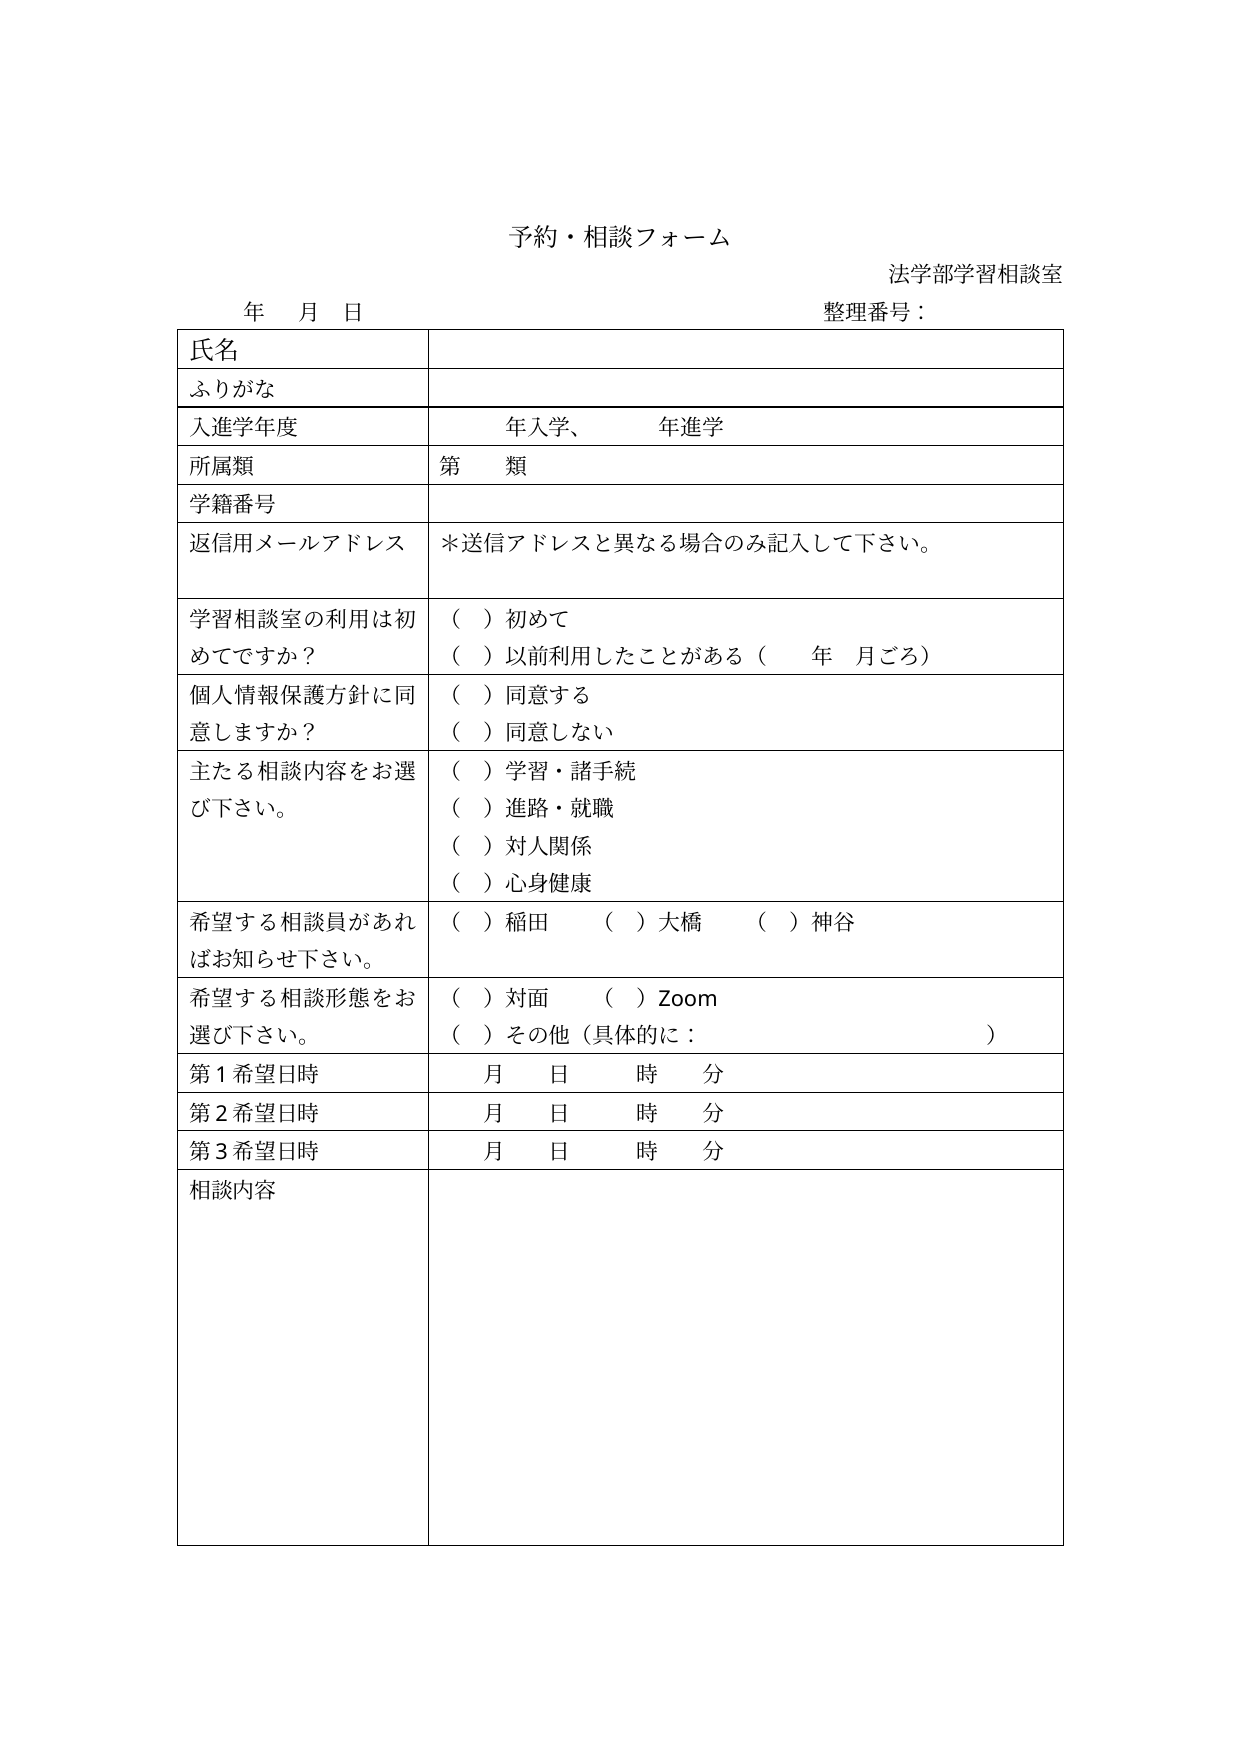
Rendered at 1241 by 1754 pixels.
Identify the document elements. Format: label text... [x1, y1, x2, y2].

table_cell 学習相談室の利用は初めてですか？ [178, 599, 428, 674]
table_cell 個人情報保護方針に同意しますか？ [178, 675, 428, 750]
table_cell [429, 1170, 1063, 1545]
table_cell 月 日 時 分 [429, 1093, 1063, 1130]
table_cell 第3希望日時 [178, 1131, 428, 1169]
table_cell [429, 369, 1063, 406]
table_header [429, 330, 1063, 368]
table_cell 入進学年度 [178, 408, 428, 445]
text 予約・相談フォーム [177, 217, 1063, 254]
table_cell （ ）対面 （ ）Zoom （ ）その他（具体的に： ） [429, 978, 1063, 1053]
table_cell ふりがな [178, 369, 428, 406]
table_header 氏名 [178, 330, 428, 368]
table_cell [429, 485, 1063, 522]
table_cell （ ）初めて （ ）以前利用したことがある（ 年 月ごろ） [429, 599, 1063, 674]
table_cell 主たる相談内容をお選び下さい。 [178, 751, 428, 901]
table_cell ＊送信アドレスと異なる場合のみ記入して下さい。 [429, 523, 1063, 598]
table_cell 返信用メールアドレス [178, 523, 428, 598]
table_cell 月 日 時 分 [429, 1131, 1063, 1169]
table_cell （ ）学習・諸手続 （ ）進路・就職 （ ）対人関係 （ ）心身健康 [429, 751, 1063, 901]
table_cell 第 類 [429, 446, 1063, 483]
table_cell 第2希望日時 [178, 1093, 428, 1130]
text 年 月 日 整理番号： [177, 292, 1063, 329]
table_cell 第1希望日時 [178, 1054, 428, 1092]
table_cell 相談内容 [178, 1170, 428, 1545]
table_cell 希望する相談形態をお選び下さい。 [178, 978, 428, 1053]
table_cell 所属類 [178, 446, 428, 483]
table_cell （ ）同意する （ ）同意しない [429, 675, 1063, 750]
text 法学部学習相談室 [177, 254, 1063, 292]
table_cell 希望する相談員があればお知らせ下さい。 [178, 902, 428, 977]
table_cell （ ）稲田 （ ）大橋 （ ）神谷 [429, 902, 1063, 977]
table_cell 年入学、 年進学 [429, 408, 1063, 445]
table_cell 学籍番号 [178, 485, 428, 522]
table_cell 月 日 時 分 [429, 1054, 1063, 1092]
